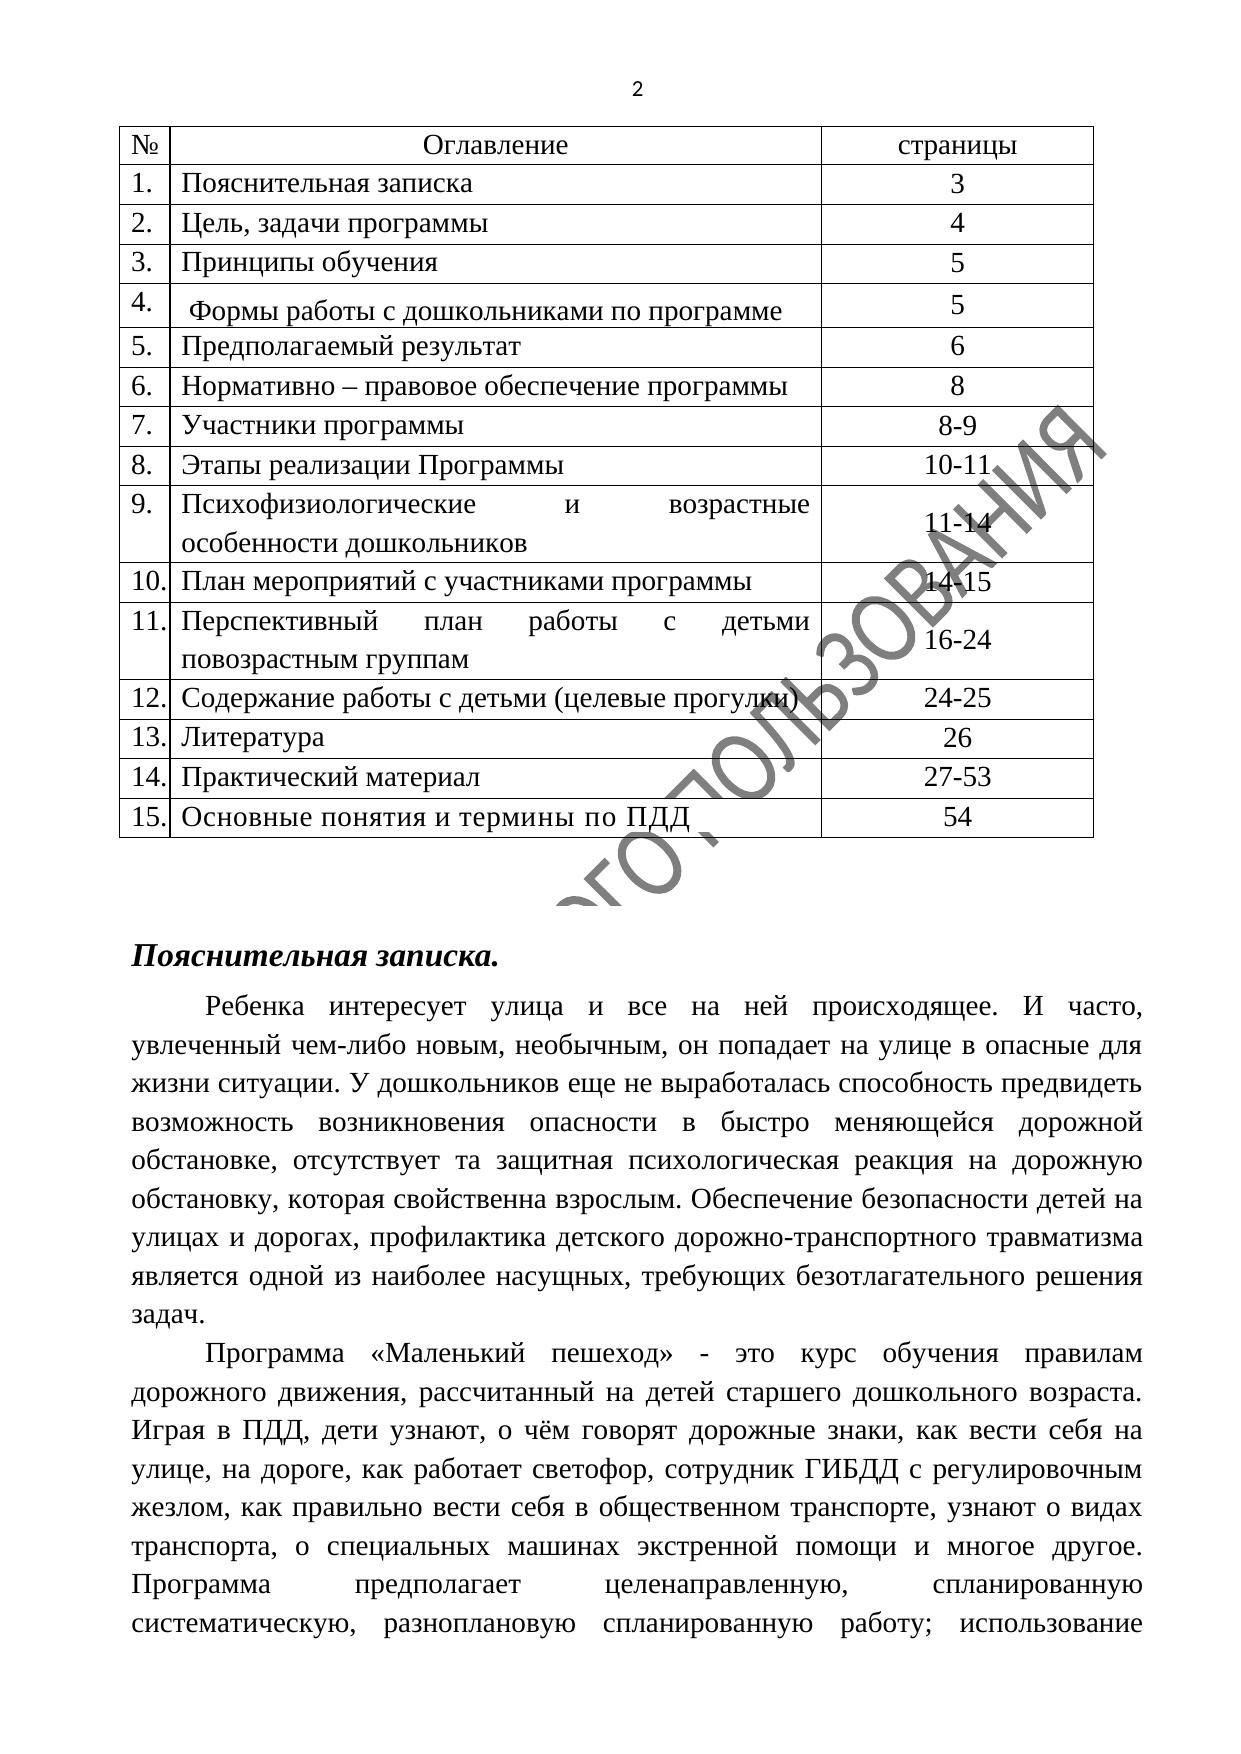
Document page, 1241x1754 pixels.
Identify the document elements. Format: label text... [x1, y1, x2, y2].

table_cell 11-14 [822, 486, 1093, 562]
table_cell Пояснительная записка [171, 165, 821, 204]
table_cell 54 [822, 799, 1093, 837]
table_cell Нормативно – правовое обеспечение программы [171, 368, 821, 406]
table_cell [120, 759, 169, 798]
table_cell 16-24 [822, 603, 1093, 679]
table_cell [120, 284, 169, 327]
table_cell 6 [822, 328, 1093, 367]
table_cell 10-11 [822, 447, 1093, 485]
table_cell 5 [822, 284, 1093, 327]
table_cell [120, 407, 169, 446]
table_cell Цель, задачи программы [171, 205, 821, 243]
table_cell Литература [171, 720, 821, 758]
table_cell 8-9 [822, 407, 1093, 446]
table_cell 26 [822, 720, 1093, 758]
table_cell [120, 165, 169, 204]
table_cell [120, 680, 169, 718]
table_cell Психофизиологические и возрастные особенности дошкольников [171, 486, 821, 562]
table_cell 3 [822, 165, 1093, 204]
table_cell Формы работы с дошкольниками по программе [171, 284, 821, 327]
text Ребенка интересует улица и все на ней происходящее. И часто, увлеченный чем-либо новым, необычным, он попадает на улице в опасные для жизни ситуации. У дошкольников еще не выработалась способность предвидеть возможность возникновения опасности в быстро меняющейся дорожной обстановке, отсутствует та защитная психологическая реакция на дорожную обстановку, которая свойственна взрослым. Обеспечение безопасности детей на улицах и дорогах, профилактика детского дорожно-транспортного травматизма является одной из наиболее насущных, требующих безотлагательного решения задач. [131, 988, 1144, 1330]
table_cell Предполагаемый результат [171, 328, 821, 367]
table_cell [120, 486, 169, 562]
table_cell Практический материал [171, 759, 821, 798]
table_header № [120, 127, 169, 164]
table_cell 5 [822, 245, 1093, 283]
table_cell Основные понятия и термины по ПДД [171, 799, 821, 837]
table_cell [120, 447, 169, 485]
text Пояснительная записка. [131, 935, 1144, 973]
table_cell [120, 603, 169, 679]
table_cell [120, 328, 169, 367]
table_cell [120, 205, 169, 243]
table_header Оглавление [171, 127, 821, 164]
table_cell [120, 799, 169, 837]
table_cell [120, 720, 169, 758]
table_cell 4 [822, 205, 1093, 243]
table_cell Перспективный план работы с детьми повозрастным группам [171, 603, 821, 679]
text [131, 1335, 1144, 1638]
table_cell [120, 368, 169, 406]
table_header страницы [822, 127, 1093, 164]
table_cell [120, 563, 169, 602]
table_cell Принципы обучения [171, 245, 821, 283]
table_cell 27-53 [822, 759, 1093, 798]
table_cell Этапы реализации Программы [171, 447, 821, 485]
table_cell Участники программы [171, 407, 821, 446]
table_cell Содержание работы с детьми (целевые прогулки) [171, 680, 821, 718]
table_cell 14-15 [822, 563, 1093, 602]
table_cell План мероприятий с участниками программы [171, 563, 821, 602]
table_cell [120, 245, 169, 283]
table_cell 8 [822, 368, 1093, 406]
table_cell 24-25 [822, 680, 1093, 718]
